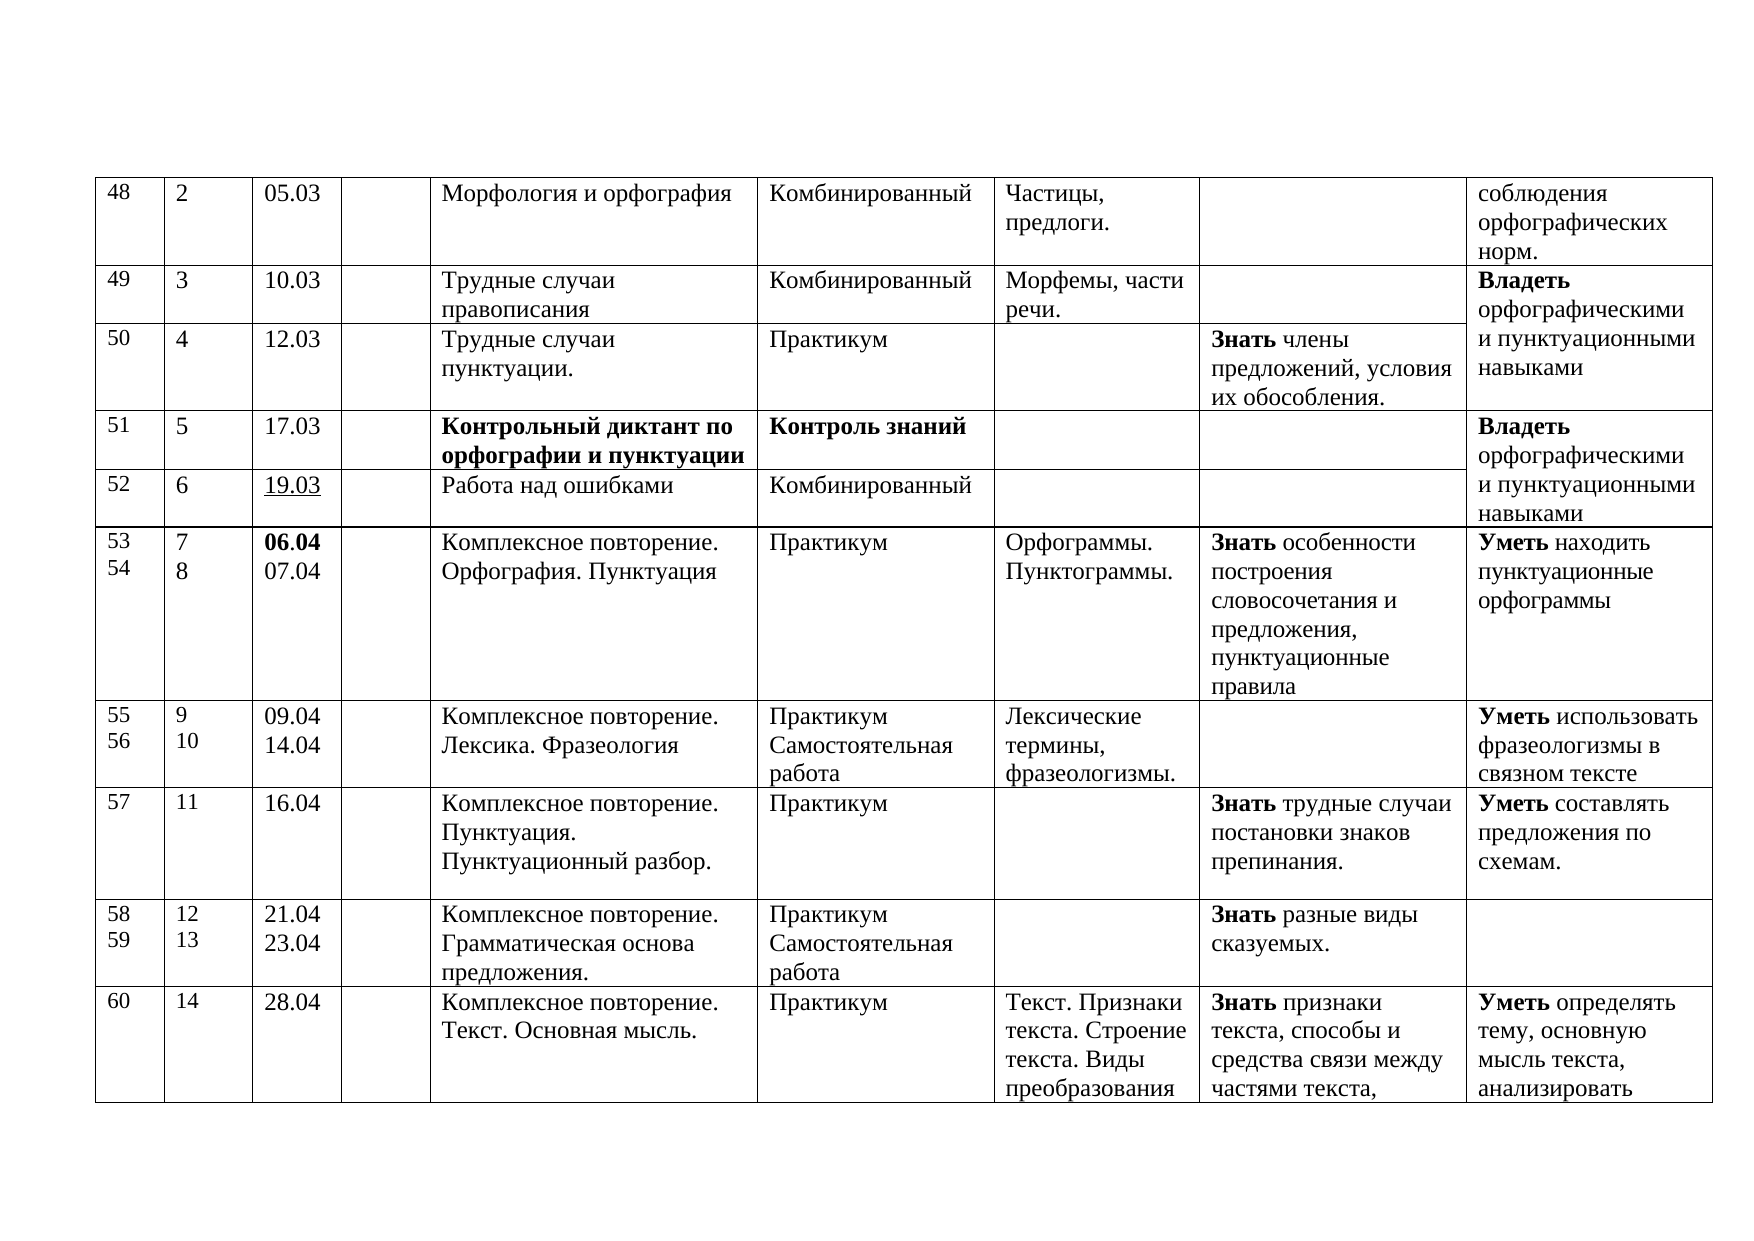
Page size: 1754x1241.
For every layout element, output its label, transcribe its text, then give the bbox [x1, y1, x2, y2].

table_cell Комбинированный [758, 266, 994, 323]
table_cell 48 [96, 178, 164, 264]
table_cell 5 [165, 411, 252, 469]
table_cell 19.03 [253, 470, 341, 526]
table_cell 55 56 [96, 701, 164, 787]
table_cell Трудные случаи правописания [431, 266, 757, 323]
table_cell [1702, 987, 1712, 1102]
table_cell Трудные случаи пунктуации. [431, 324, 757, 410]
table_cell Владеть орфографическими и пунктуационными навыками [1467, 266, 1712, 410]
table_cell Уметь составлять предложения по схемам. [1467, 788, 1712, 898]
table_cell [1467, 900, 1712, 986]
table_cell 60 [96, 987, 164, 1102]
table_cell 9 10 [165, 701, 252, 787]
table_cell Морфология и орфография [431, 178, 757, 264]
table_cell Практикум Самостоятельная работа [758, 701, 994, 787]
table_cell Уметь использовать фразеологизмы в связном тексте [1467, 701, 1712, 787]
table_cell [1200, 178, 1466, 264]
table_cell 53 54 [96, 528, 164, 700]
table_cell [342, 900, 430, 986]
table_cell Контроль знаний [758, 411, 994, 469]
table_cell Орфограммы. Пунктограммы. [995, 528, 1199, 700]
table_cell 10.03 [253, 266, 341, 323]
table_cell [342, 178, 430, 264]
table_cell [342, 324, 430, 410]
table_cell 06.04 07.04 [253, 528, 341, 700]
table_cell [1200, 470, 1466, 526]
table_cell [342, 701, 430, 787]
table_cell 16.04 [253, 788, 341, 898]
table_cell [995, 470, 1199, 526]
table_cell [995, 324, 1199, 410]
table_cell [995, 788, 1199, 898]
table_cell [995, 900, 1199, 986]
table_cell 52 [96, 470, 164, 526]
table_cell 28.04 [253, 987, 341, 1102]
table_cell [342, 470, 430, 526]
table_cell Практикум [758, 528, 994, 700]
table_cell 21.04 23.04 [253, 900, 341, 986]
table_cell 4 [165, 324, 252, 410]
table_cell 57 [96, 788, 164, 898]
table_cell [342, 411, 430, 469]
table_cell Владеть орфографическими и пунктуационными навыками [1467, 411, 1712, 526]
table_cell Практикум Самостоятельная работа [758, 900, 994, 986]
table_cell 17.03 [253, 411, 341, 469]
table_cell [1200, 266, 1466, 323]
table_cell Уметь находить пунктуационные орфограммы [1467, 528, 1712, 700]
table_cell 09.04 14.04 [253, 701, 341, 787]
table_cell 7 8 [165, 528, 252, 700]
table_cell Знать трудные случаи постановки знаков препинания. [1200, 788, 1466, 898]
table_cell Комплексное повторение. Лексика. Фразеология [431, 701, 757, 787]
table_cell Работа над ошибками [431, 470, 757, 526]
table_cell [342, 528, 430, 700]
table_cell 6 [165, 470, 252, 526]
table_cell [995, 987, 1199, 1102]
table_cell 12 13 [165, 900, 252, 986]
table_cell 51 [96, 411, 164, 469]
table_cell [1200, 411, 1466, 469]
table_cell 49 [96, 266, 164, 323]
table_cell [431, 987, 757, 1102]
table_cell Лексические термины, фразеологизмы. [995, 701, 1199, 787]
table_cell [342, 266, 430, 323]
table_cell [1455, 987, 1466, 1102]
table_cell Практикум [758, 788, 994, 898]
table_cell 58 59 [96, 900, 164, 986]
table_cell 12.03 [253, 324, 341, 410]
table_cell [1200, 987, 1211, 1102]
table_cell Комбинированный [758, 178, 994, 264]
table_cell Знать разные виды сказуемых. [1200, 900, 1466, 986]
table_cell Контрольный диктант по орфографии и пунктуации [431, 411, 757, 469]
table_cell 14 [165, 987, 252, 1102]
table_cell 3 [165, 266, 252, 323]
table_cell Морфемы, части речи. [995, 266, 1199, 323]
table_cell Комбинированный [758, 470, 994, 526]
table_cell [995, 411, 1199, 469]
table_cell [1200, 701, 1466, 787]
table_cell Практикум [758, 324, 994, 410]
table_cell Частицы, предлоги. [995, 178, 1199, 264]
table_cell Комплексное повторение. Пунктуация. Пунктуационный разбор. [431, 788, 757, 898]
table_cell Практикум [758, 987, 994, 1102]
table_cell 11 [165, 788, 252, 898]
table_cell Комплексное повторение. Орфография. Пунктуация [431, 528, 757, 700]
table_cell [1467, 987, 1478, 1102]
table_cell 05.03 [253, 178, 341, 264]
table_cell Знать члены предложений, условия их обособления. [1200, 324, 1466, 410]
table_cell Комплексное повторение. Грамматическая основа предложения. [431, 900, 757, 986]
table_cell [342, 788, 430, 898]
table_cell 2 [165, 178, 252, 264]
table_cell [1467, 178, 1712, 264]
table_cell 50 [96, 324, 164, 410]
table_cell [342, 987, 430, 1102]
